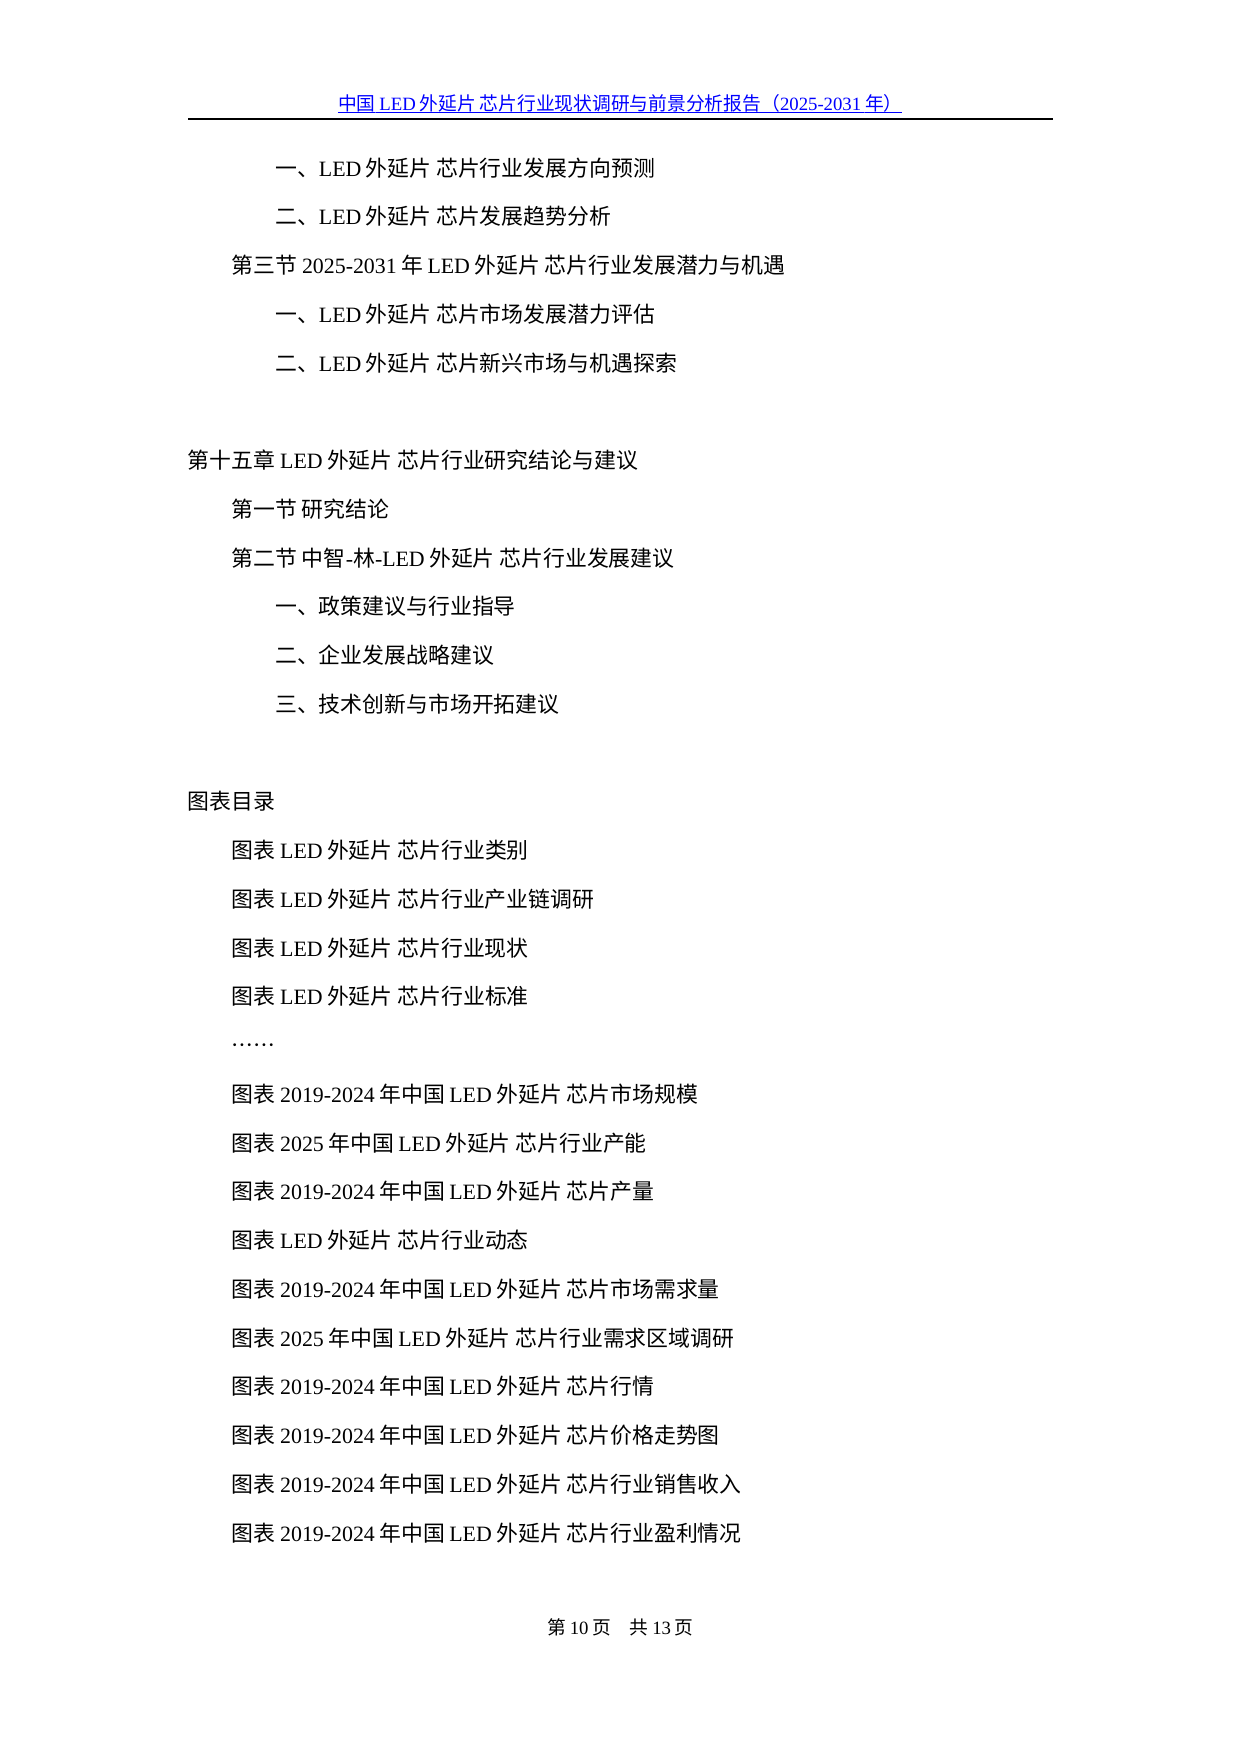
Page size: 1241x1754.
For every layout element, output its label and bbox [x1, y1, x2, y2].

text [187, 150, 1053, 1548]
